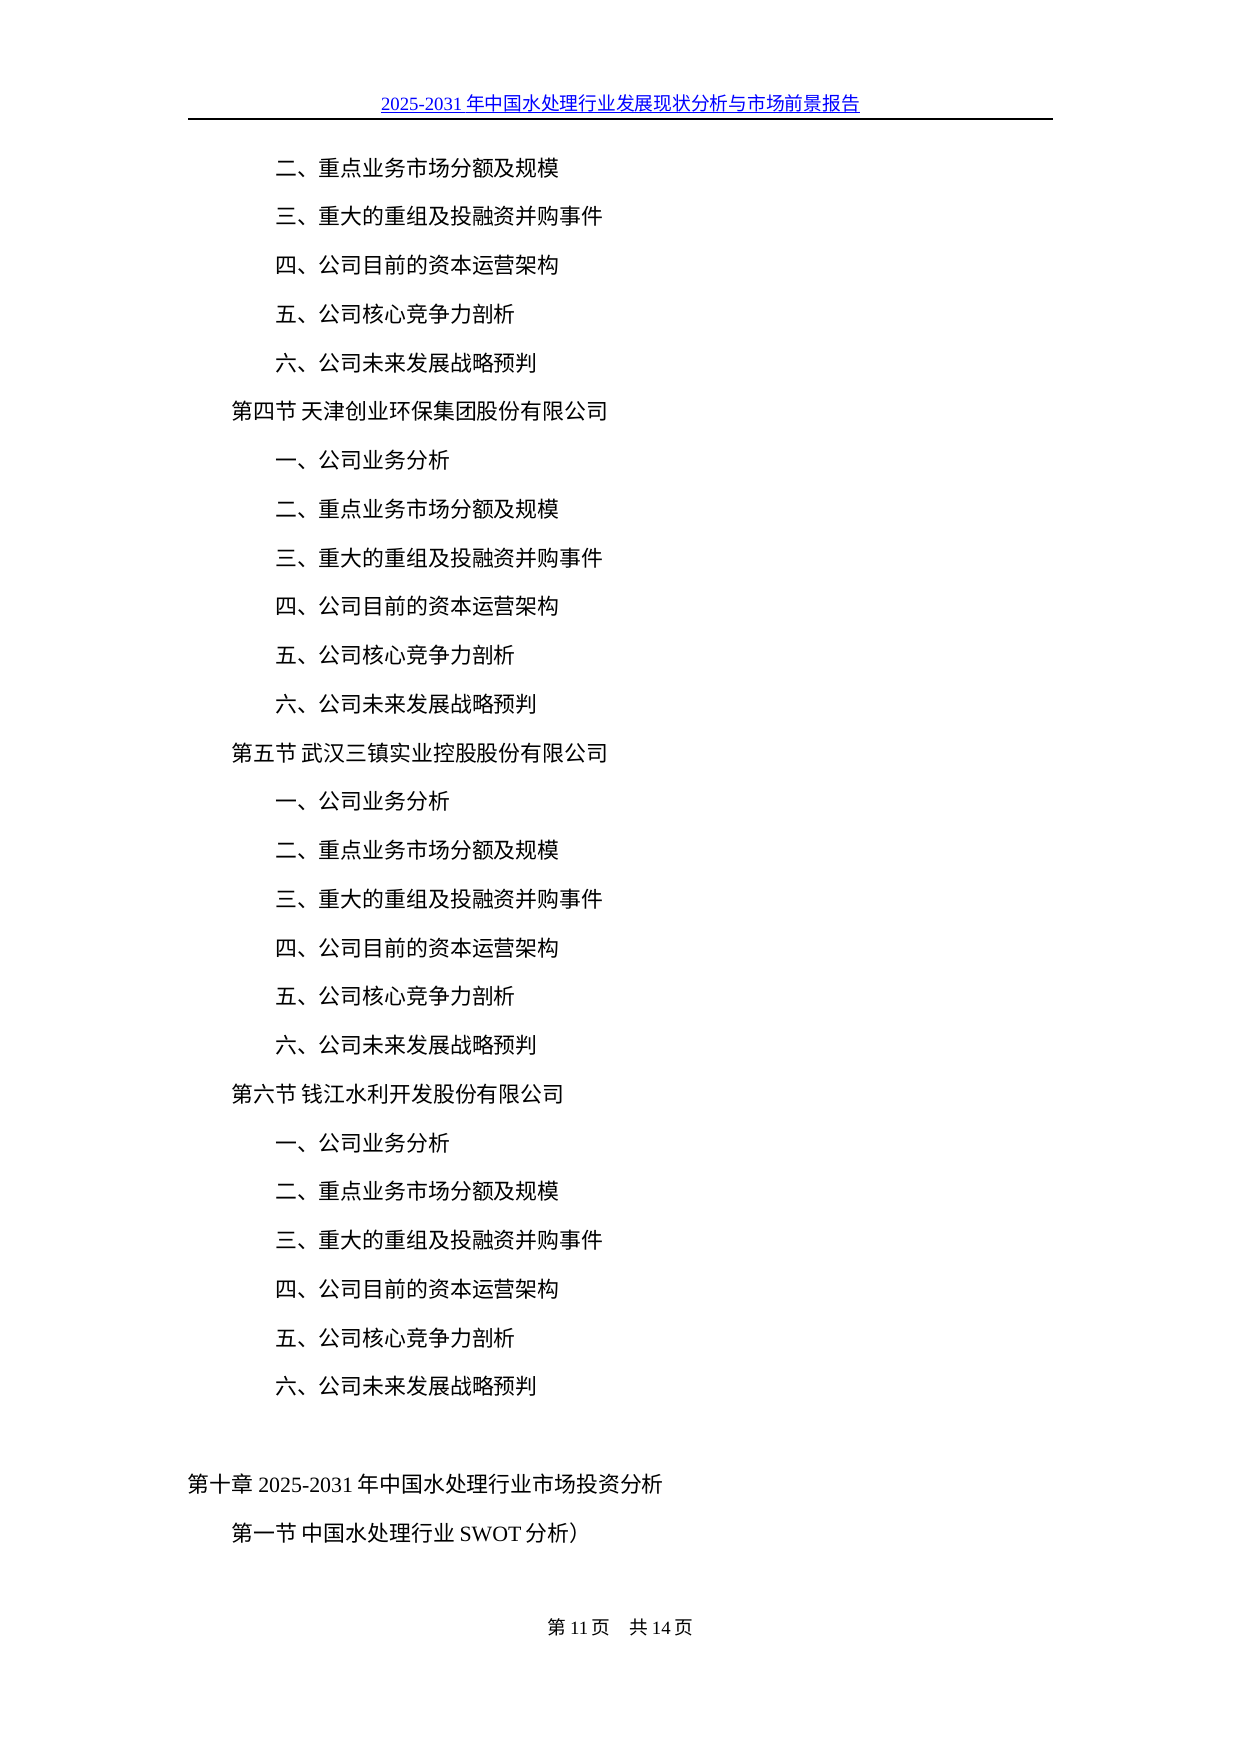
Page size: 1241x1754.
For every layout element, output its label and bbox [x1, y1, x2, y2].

text [187, 150, 1053, 1548]
